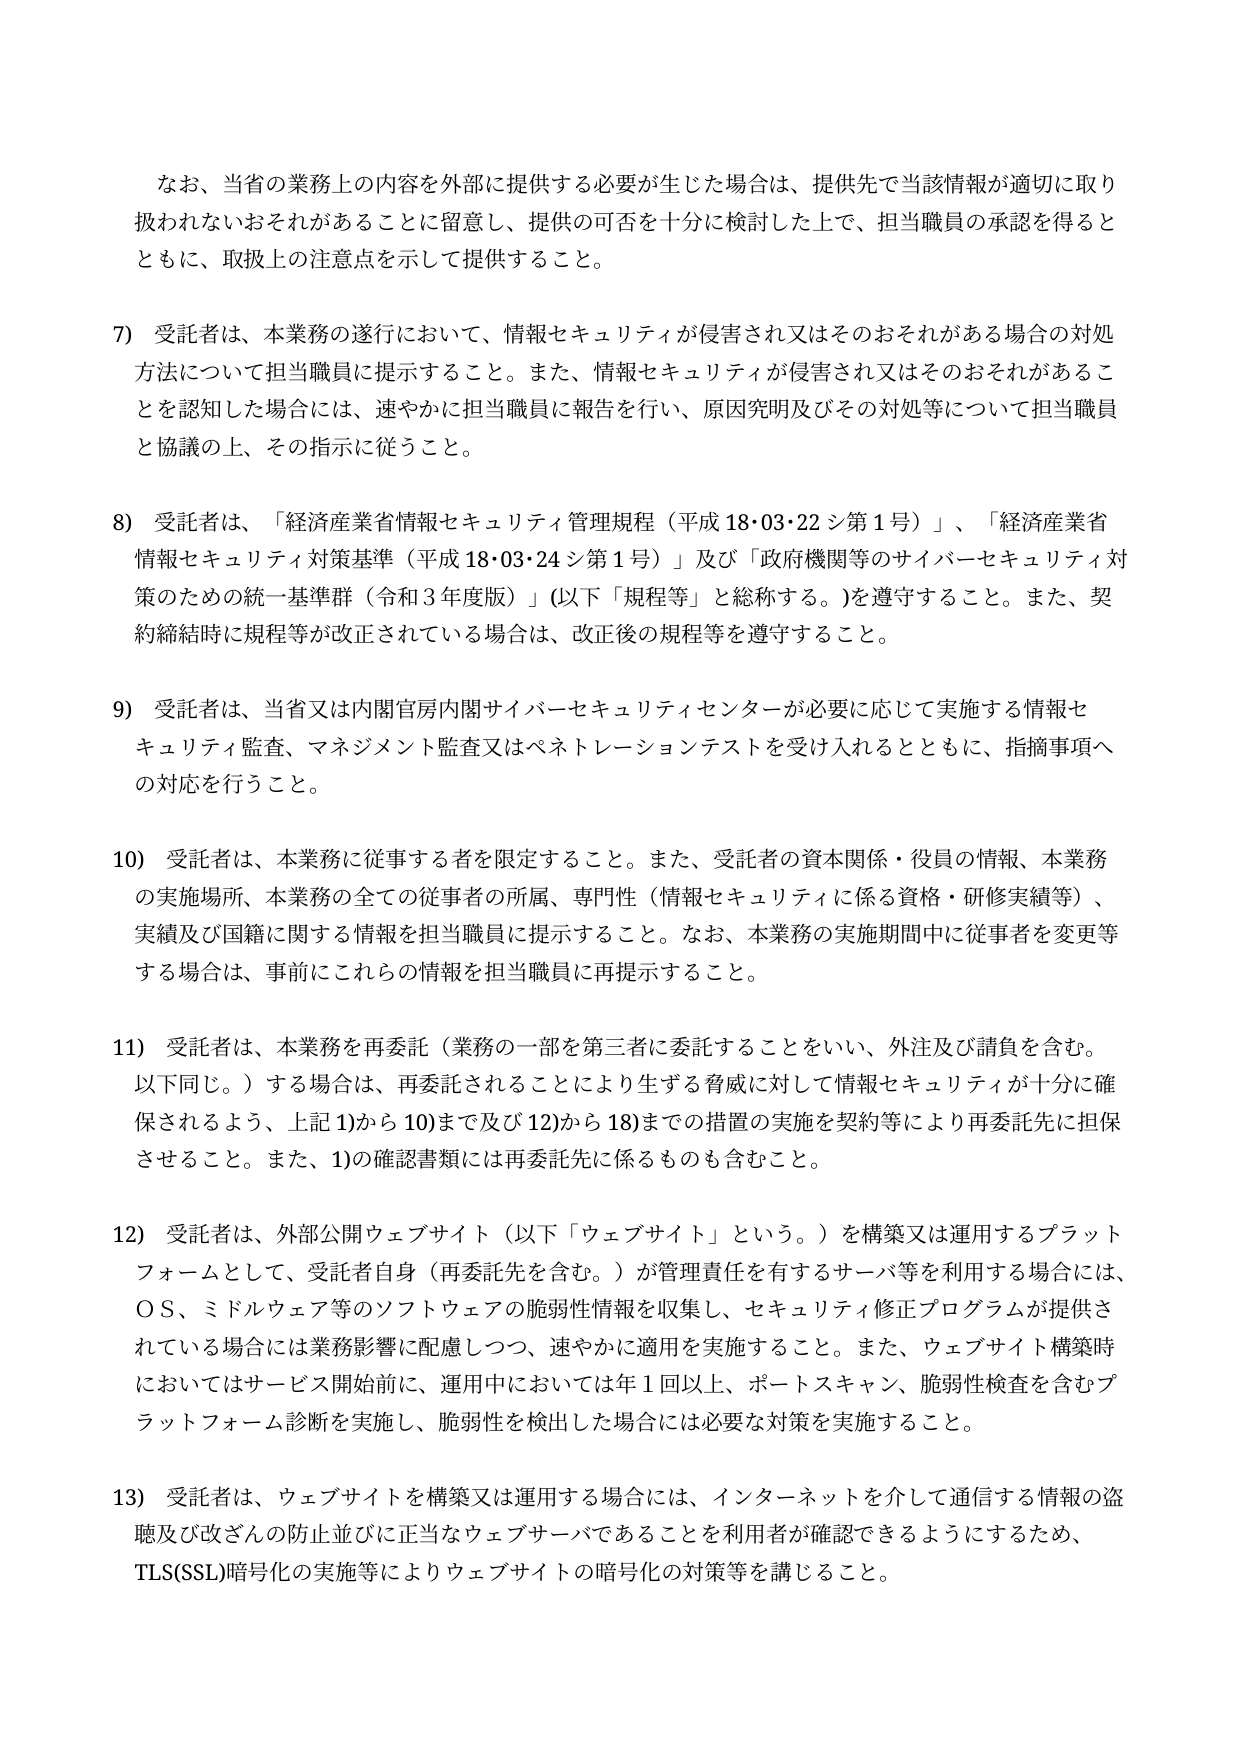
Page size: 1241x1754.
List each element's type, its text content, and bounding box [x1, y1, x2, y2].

text 10) 受託者は、本業務に従事する者を限定すること。また、受託者の資本関係・役員の情報、本業務の実施場所、本業務の全ての従事者の所属、専門性（情報セキュリティに係る資格・研修実績等）、実績及び国籍に関する情報を担当職員に提示すること。なお、本業務の実施期間中に従事者を変更等する場合は、事前にこれらの情報を担当職員に再提示すること。 [112, 839, 1128, 989]
text 8) 受託者は、「経済産業省情報セキュリティ管理規程（平成18･03･22シ第1号）」、「経済産業省情報セキュリティ対策基準（平成18･03･24シ第1号）」及び「政府機関等のサイバーセキュリティ対策のための統一基準群（令和３年度版）」(以下「規程等」と総称する。)を遵守すること。また、契約締結時に規程等が改正されている場合は、改正後の規程等を遵守すること。 [112, 502, 1128, 652]
text 13) 受託者は、ウェブサイトを構築又は運用する場合には、インターネットを介して通信する情報の盗聴及び改ざんの防止並びに正当なウェブサーバであることを利用者が確認できるようにするため、TLS(SSL)暗号化の実施等によりウェブサイトの暗号化の対策等を講じること。 [112, 1477, 1128, 1589]
text 11) 受託者は、本業務を再委託（業務の一部を第三者に委託することをいい、外注及び請負を含む。以下同じ。）する場合は、再委託されることにより生ずる脅威に対して情報セキュリティが十分に確保されるよう、上記1)から10)まで及び12)から18)までの措置の実施を契約等により再委託先に担保させること。また、1)の確認書類には再委託先に係るものも含むこと。 [112, 1027, 1128, 1177]
text 9) 受託者は、当省又は内閣官房内閣サイバーセキュリティセンターが必要に応じて実施する情報セキュリティ監査、マネジメント監査又はペネトレーションテストを受け入れるとともに、指摘事項への対応を行うこと。 [112, 689, 1128, 802]
text 12) 受託者は、外部公開ウェブサイト（以下「ウェブサイト」という。）を構築又は運用するプラットフォームとして、受託者自身（再委託先を含む。）が管理責任を有するサーバ等を利用する場合には、ＯＳ、ミドルウェア等のソフトウェアの脆弱性情報を収集し、セキュリティ修正プログラムが提供されている場合には業務影響に配慮しつつ、速やかに適用を実施すること。また、ウェブサイト構築時においてはサービス開始前に、運用中においては年１回以上、ポートスキャン、脆弱性検査を含むプラットフォーム診断を実施し、脆弱性を検出した場合には必要な対策を実施すること。 [112, 1214, 1128, 1439]
text なお、当省の業務上の内容を外部に提供する必要が生じた場合は、提供先で当該情報が適切に取り扱われないおそれがあることに留意し、提供の可否を十分に検討した上で、担当職員の承認を得るとともに、取扱上の注意点を示して提供すること。 [134, 164, 1128, 277]
text 7) 受託者は、本業務の遂行において、情報セキュリティが侵害され又はそのおそれがある場合の対処方法について担当職員に提示すること。また、情報セキュリティが侵害され又はそのおそれがあることを認知した場合には、速やかに担当職員に報告を行い、原因究明及びその対処等について担当職員と協議の上、その指示に従うこと。 [112, 314, 1128, 464]
